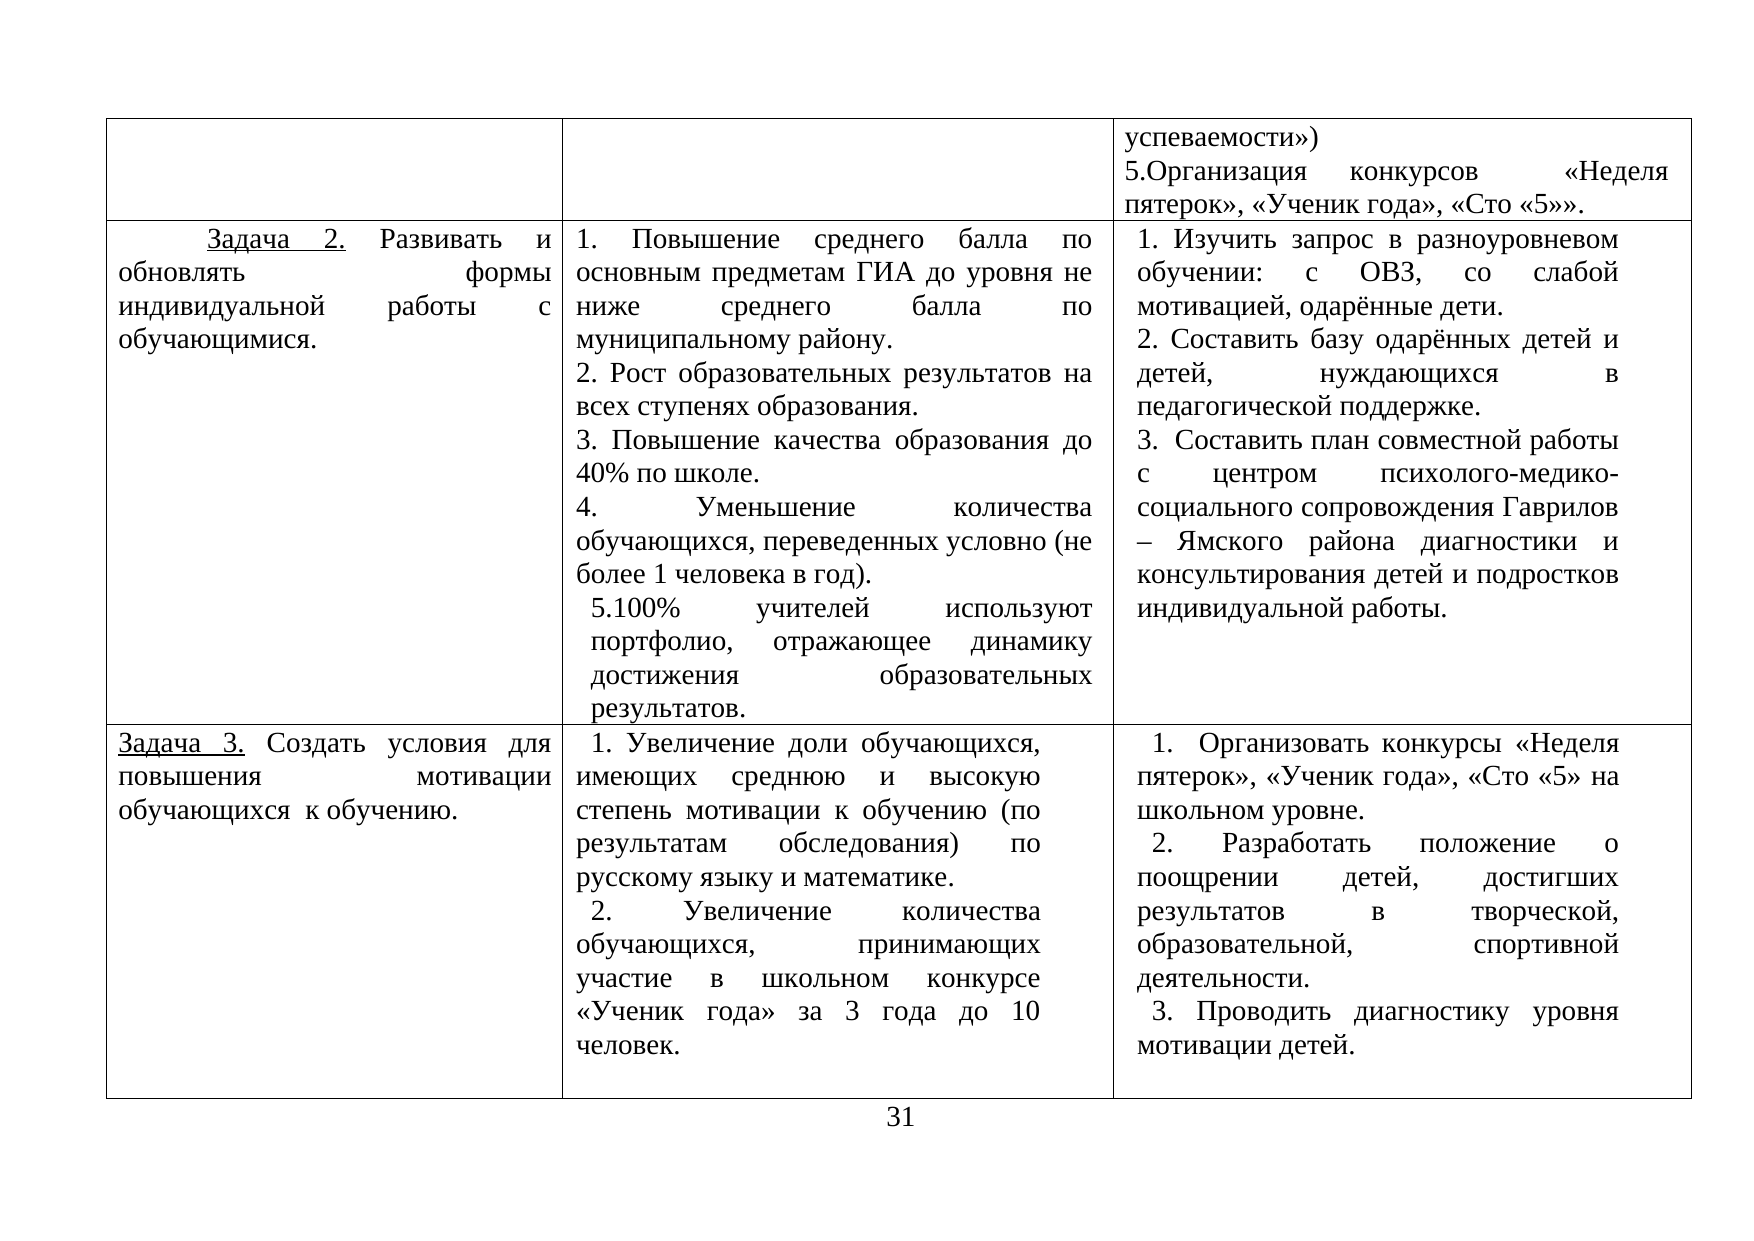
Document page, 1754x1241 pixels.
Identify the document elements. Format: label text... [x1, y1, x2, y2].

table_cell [563, 119, 1113, 220]
table_cell Задача 2. Развивать и обновлять формы индивидуальной работы с обучающимися. [107, 221, 562, 724]
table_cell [107, 119, 562, 220]
table_cell 1. Изучить запрос в разноуровневом обучении: с ОВЗ, со слабой мотивацией, одарённые дети. 2. Составить базу одарённых детей и детей, нуждающихся в педагогической поддержке. 3. Составить план совместной работы с центром психолого-медико-социального сопровождения Гаврилов – Ямского района диагностики и консультирования детей и подростков индивидуальной работы. [1114, 221, 1691, 724]
table_cell 1. Повышение среднего балла по основным предметам ГИА до уровня не ниже среднего балла по муниципальному району. 2. Рост образовательных результатов на всех ступенях образования. 3. Повышение качества образования до 40% по школе. 4. Уменьшение количества обучающихся, переведенных условно (не более 1 человека в год). 5.100% учителей используют портфолио, отражающее динамику достижения образовательных результатов. [563, 221, 1113, 724]
table_cell Задача 3. Создать условия для повышения мотивации обучающихся к обучению. [107, 725, 562, 1098]
table_cell 1. Организовать конкурсы «Неделя пятерок», «Ученик года», «Сто «5» на школьном уровне. 2. Разработать положение о поощрении детей, достигших результатов в творческой, образовательной, спортивной деятельности. 3. Проводить диагностику уровня мотивации детей. [1114, 725, 1691, 1098]
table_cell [1114, 119, 1691, 220]
table_cell 1. Увеличение доли обучающихся, имеющих среднюю и высокую степень мотивации к обучению (по результатам обследования) по русскому языку и математике. 2. Увеличение количества обучающихся, принимающих участие в школьном конкурсе «Ученик года» за 3 года до 10 человек. [563, 725, 1113, 1098]
